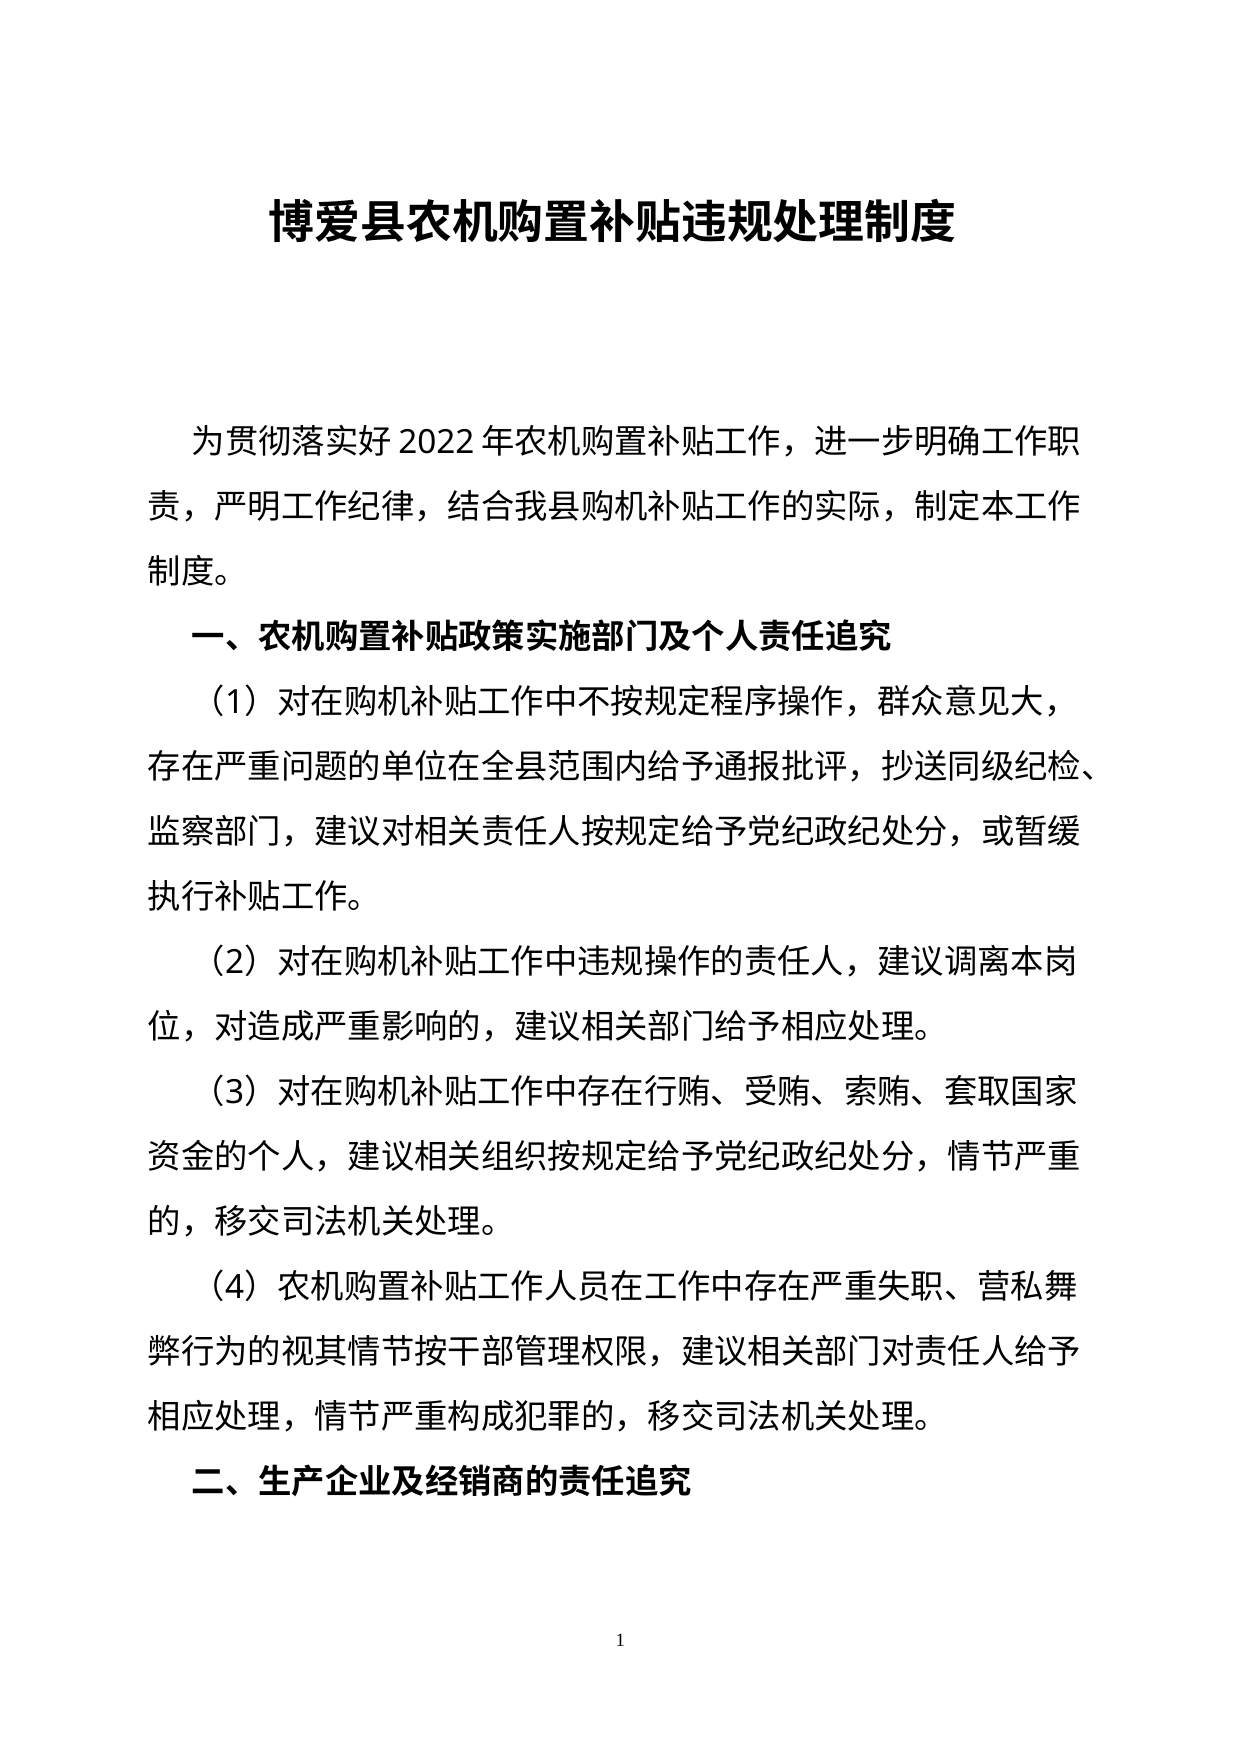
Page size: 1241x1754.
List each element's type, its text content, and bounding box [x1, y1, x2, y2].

text （2）对在购机补贴工作中违规操作的责任人，建议调离本岗位，对造成严重影响的，建议相关部门给予相应处理。 [148, 926, 1092, 1056]
text （1）对在购机补贴工作中不按规定程序操作，群众意见大，存在严重问题的单位在全县范围内给予通报批评，抄送同级纪检、监察部门，建议对相关责任人按规定给予党纪政纪处分，或暂缓执行补贴工作。 [148, 666, 1092, 926]
text （4）农机购置补贴工作人员在工作中存在严重失职、营私舞弊行为的视其情节按干部管理权限，建议相关部门对责任人给予相应处理，情节严重构成犯罪的，移交司法机关处理。 [148, 1251, 1092, 1446]
text 博爱县农机购置补贴违规处理制度 [148, 170, 1077, 267]
text 为贯彻落实好2022年农机购置补贴工作，进一步明确工作职责，严明工作纪律，结合我县购机补贴工作的实际，制定本工作制度。 [148, 406, 1092, 601]
text 二、生产企业及经销商的责任追究 [148, 1446, 1092, 1511]
text 一、农机购置补贴政策实施部门及个人责任追究 [148, 601, 1092, 666]
text （3）对在购机补贴工作中存在行贿、受贿、索贿、套取国家资金的个人，建议相关组织按规定给予党纪政纪处分，情节严重的，移交司法机关处理。 [148, 1056, 1092, 1251]
